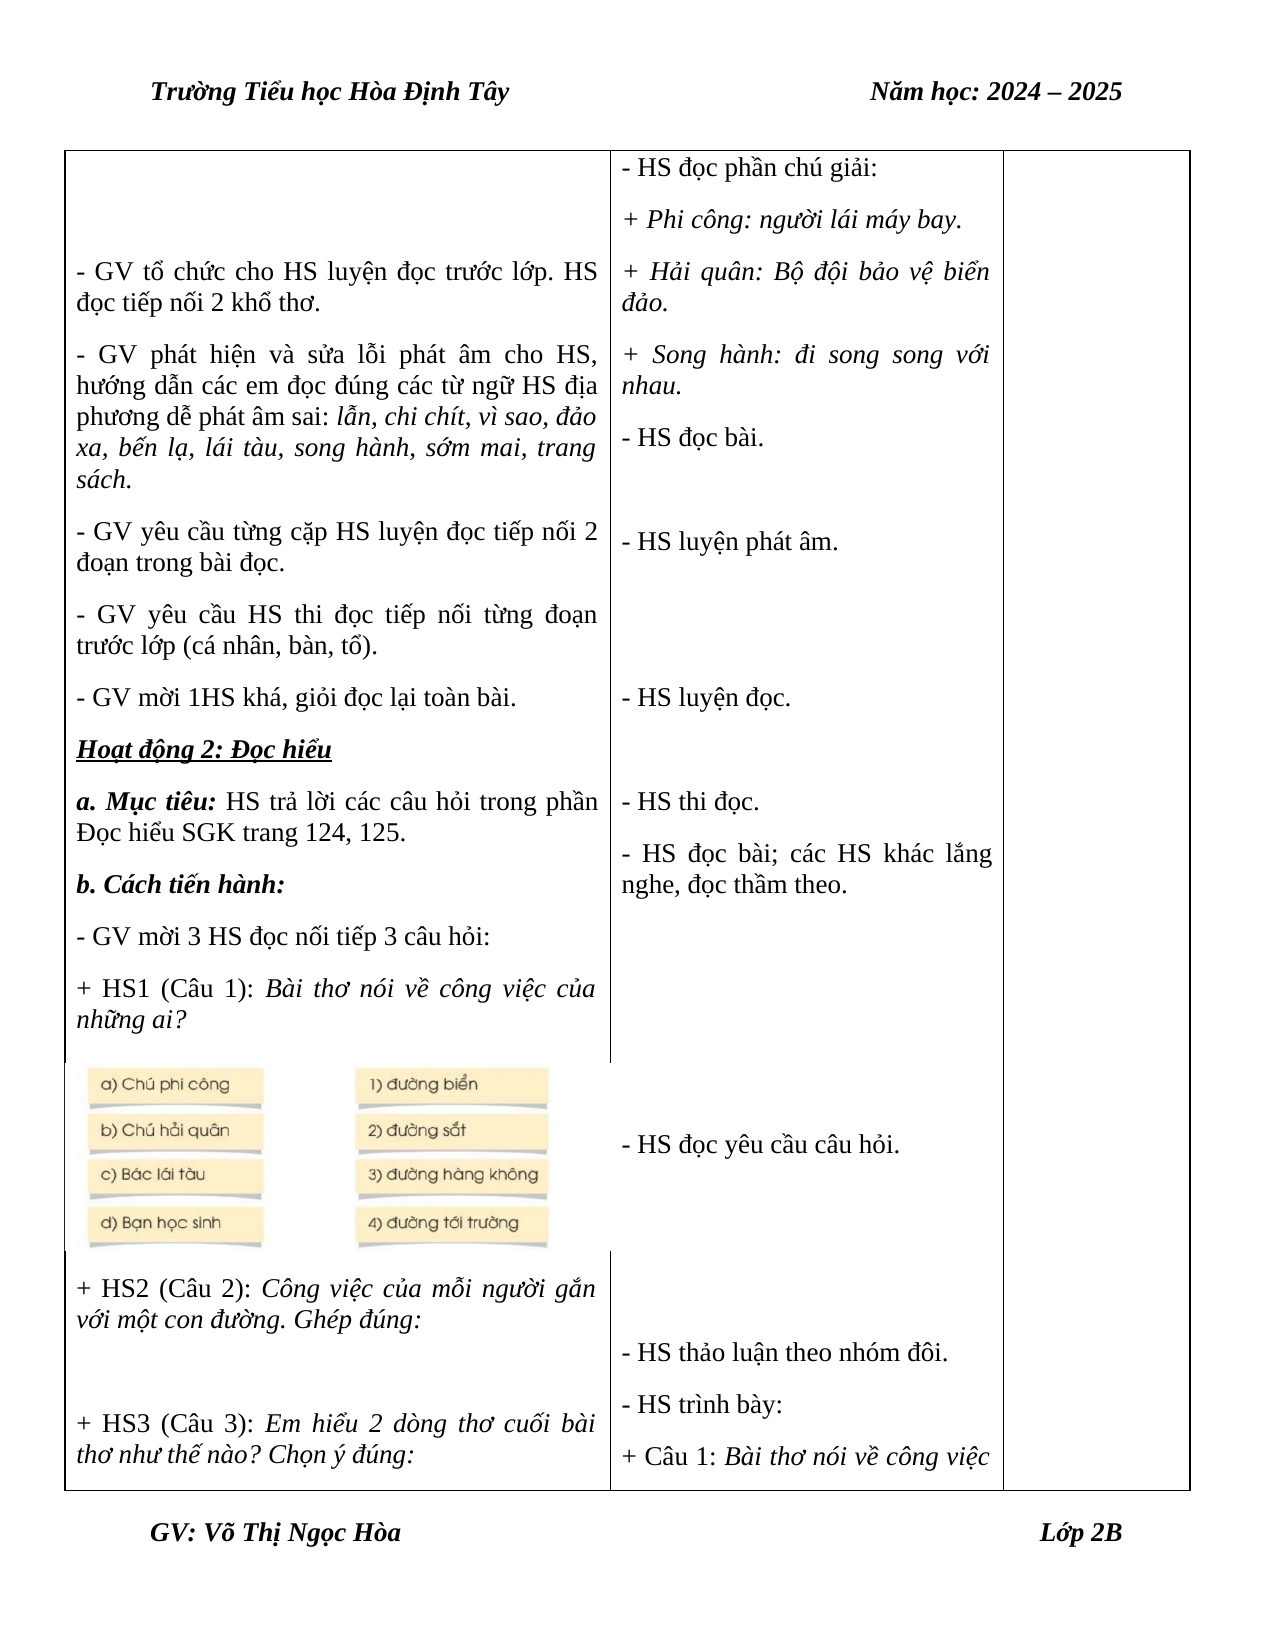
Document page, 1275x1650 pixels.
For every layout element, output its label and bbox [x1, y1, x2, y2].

picture [64, 1063, 614, 1251]
table_cell [1004, 151, 1189, 1490]
table_cell [66, 1251, 610, 1490]
table_cell [66, 151, 610, 1063]
table_cell [611, 151, 1003, 1490]
